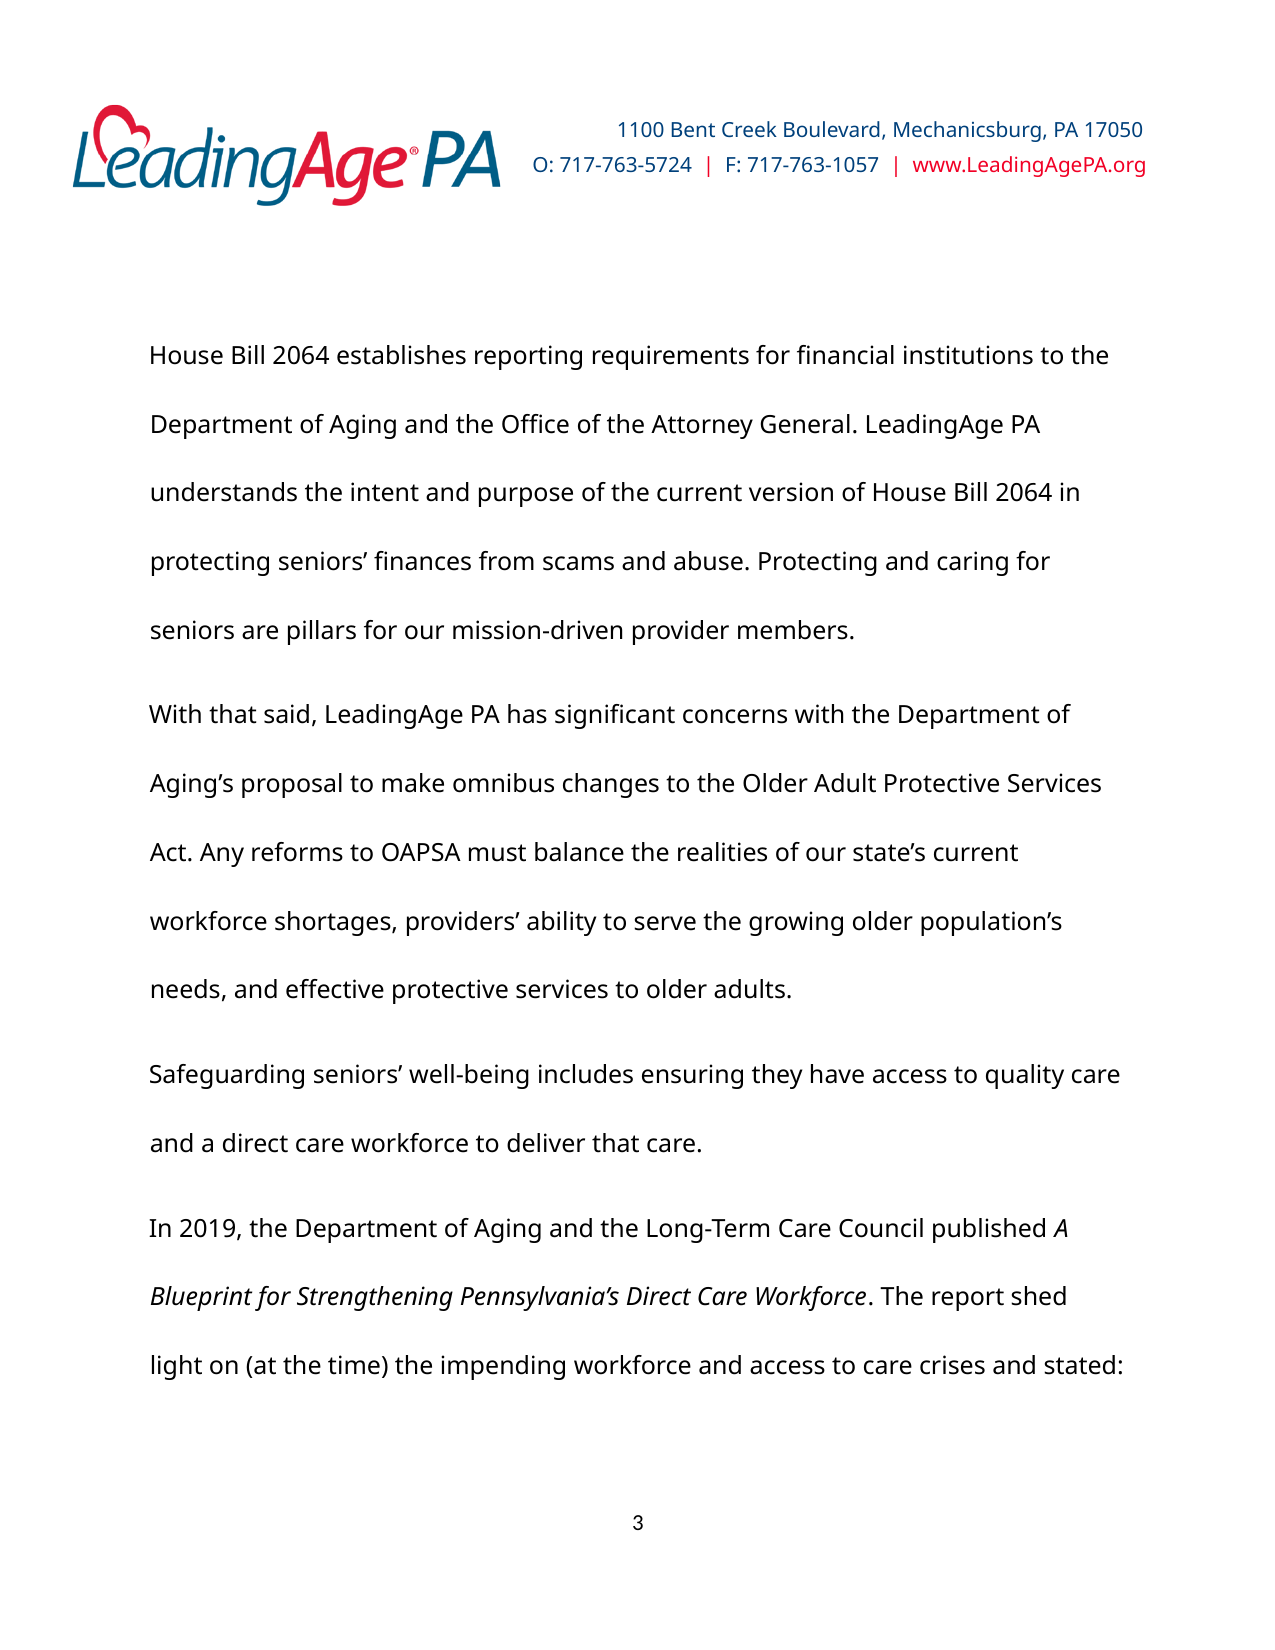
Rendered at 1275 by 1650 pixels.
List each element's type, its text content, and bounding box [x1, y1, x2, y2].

picture [46, 98, 527, 211]
text With that said, LeadingAge PA has significant concerns with the Department of Aging’s proposal to make omnibus changes to the Older Adult Protective Services Act. Any reforms to OAPSA must balance the realities of our state’s current workforce shortages, providers’ ability to serve the growing older population’s needs, and effective protective services to older adults. [148, 697, 1126, 1006]
text House Bill 2064 establishes reporting requirements for financial institutions to the Department of Aging and the Office of the Attorney General. LeadingAge PA understands the intent and purpose of the current version of House Bill 2064 in protecting seniors’ finances from scams and abuse. Protecting and caring for seniors are pillars for our mission-driven provider members. [148, 337, 1126, 647]
text In 2019, the Department of Aging and the Long-Term Care Council published A Blueprint for Strengthening Pennsylvania’s Direct Care Workforce. The report shed light on (at the time) the impending workforce and access to care crises and stated: [148, 1210, 1126, 1382]
text Safeguarding seniors’ well-being includes ensuring they have access to quality care and a direct care workforce to deliver that care. [148, 1057, 1126, 1160]
